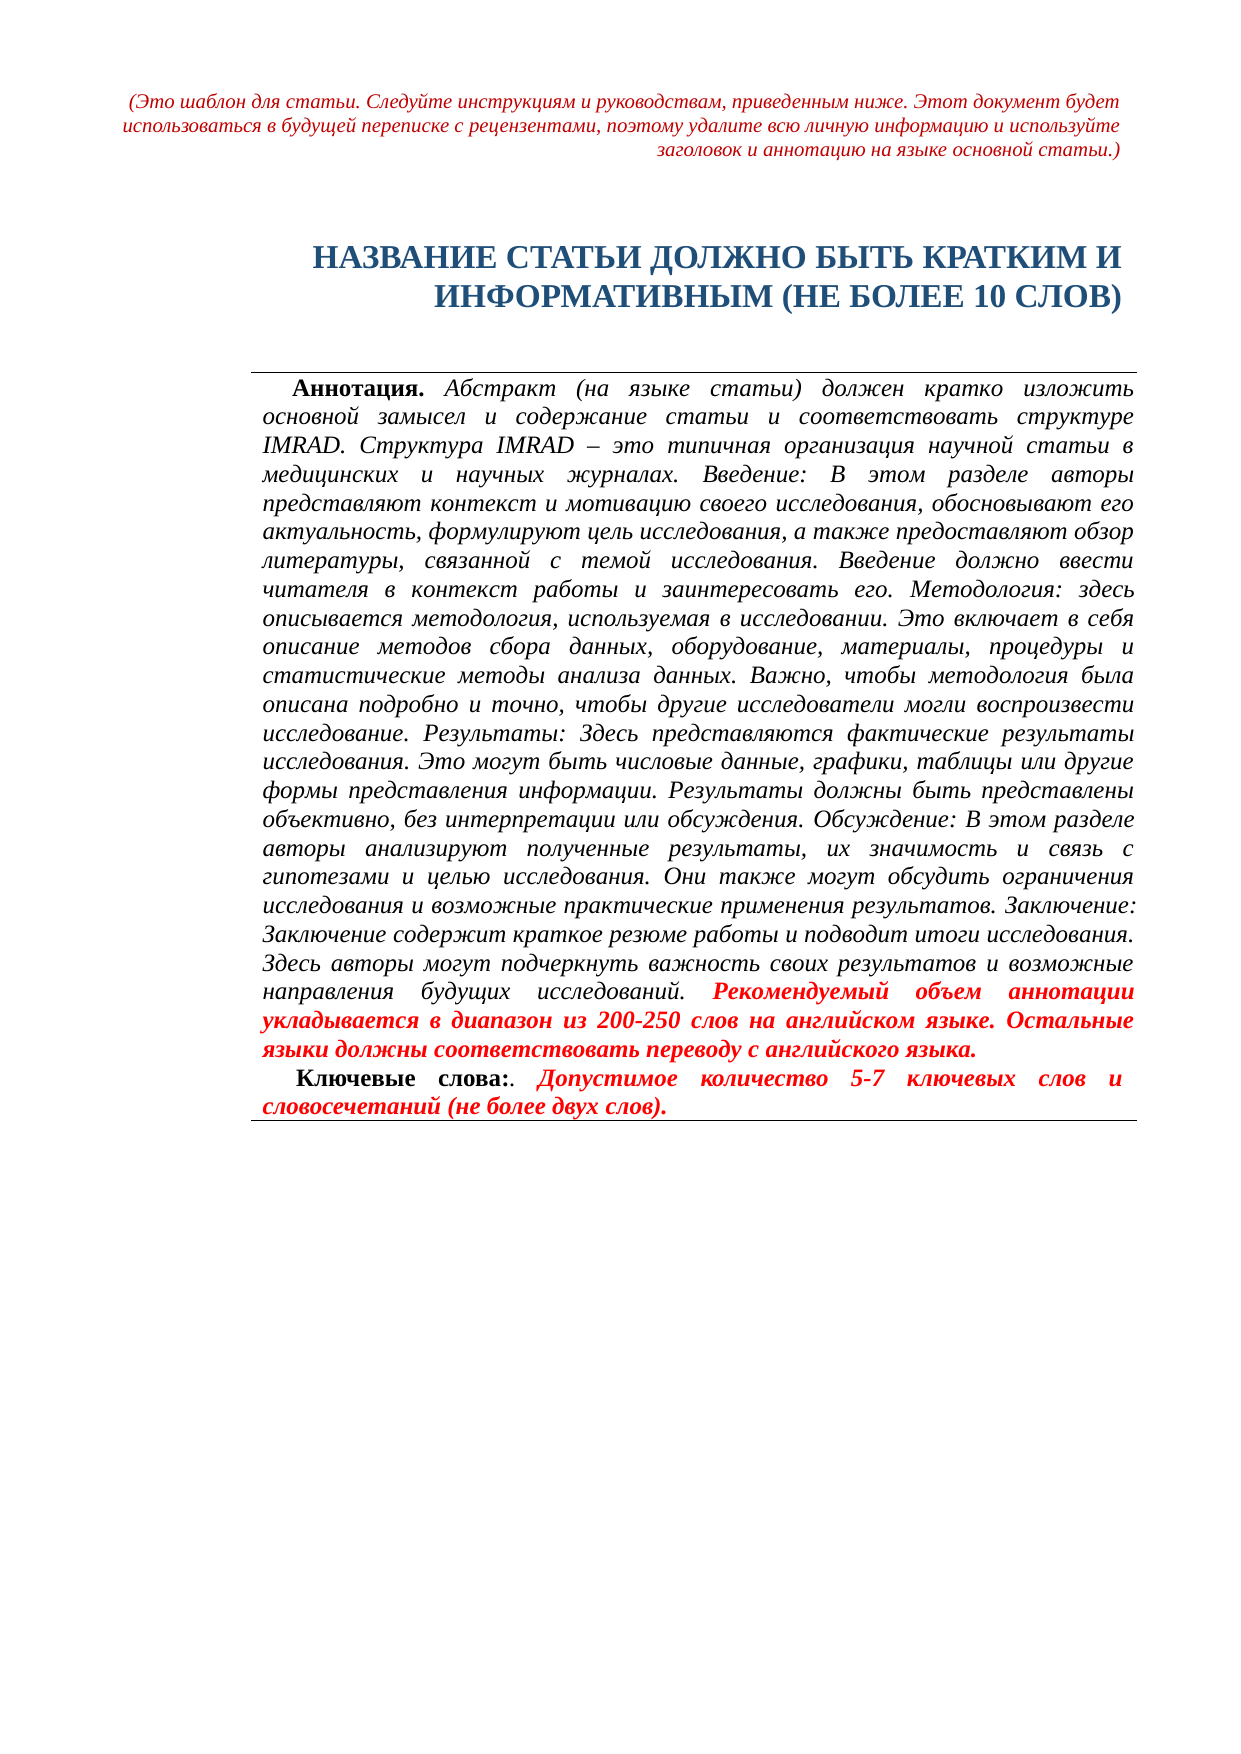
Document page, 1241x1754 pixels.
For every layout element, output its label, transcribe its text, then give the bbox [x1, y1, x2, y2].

text НАЗВАНИЕ СТАТЬИ ДОЛЖНО БЫТЬ КРАТКИМ И ИНФОРМАТИВНЫМ (НЕ БОЛЕЕ 10 СЛОВ) [118, 237, 1122, 314]
table_header Аннотация. Абстракт (на языке статьи) должен кратко изложить основной замысел и содержание статьи и соответствовать структуре IMRAD. Структура IMRAD – это типичная организация научной статьи в медицинских и научных журналах. Введение: В этом разделе авторы представляют контекст и мотивацию своего исследования, обосновывают его актуальность, формулируют цель исследования, а также предоставляют обзор литературы, связанной с темой исследования. Введение должно ввести читателя в контекст работы и заинтересовать его. Методология: здесь описывается методология, используемая в исследовании. Это включает в себя описание методов сбора данных, оборудование, материалы, процедуры и статистические методы анализа данных. Важно, чтобы методология была описана подробно и точно, чтобы другие исследователи могли воспроизвести исследование. Результаты: Здесь представляются фактические результаты исследования. Это могут быть числовые данные, графики, таблицы или другие формы представления информации. Результаты должны быть представлены объективно, без интерпретации или обсуждения. Обсуждение: В этом разделе авторы анализируют полученные результаты, их значимость и связь с гипотезами и целью исследования. Они также могут обсудить ограничения исследования и возможные практические применения результатов. Заключение: Заключение содержит краткое резюме работы и подводит итоги исследования. Здесь авторы могут подчеркнуть важность своих результатов и возможные направления будущих исследований. Рекомендуемый объем аннотации укладывается в диапазон из 200-250 слов на английском языке. Остальные языки должны соответствовать переводу с английского языка. Ключевые слова:. Допустимое количество 5-7 ключевых слов и словосечетаний (не более двух слов). [251, 373, 1137, 1120]
text (Это шаблон для статьи. Следуйте инструкциям и руководствам, приведенным ниже. Этот документ будет использоваться в будущей переписке с рецензентами, поэтому удалите всю личную информацию и используйте заголовок и аннотацию на языке основной статьи.) [118, 89, 1122, 161]
